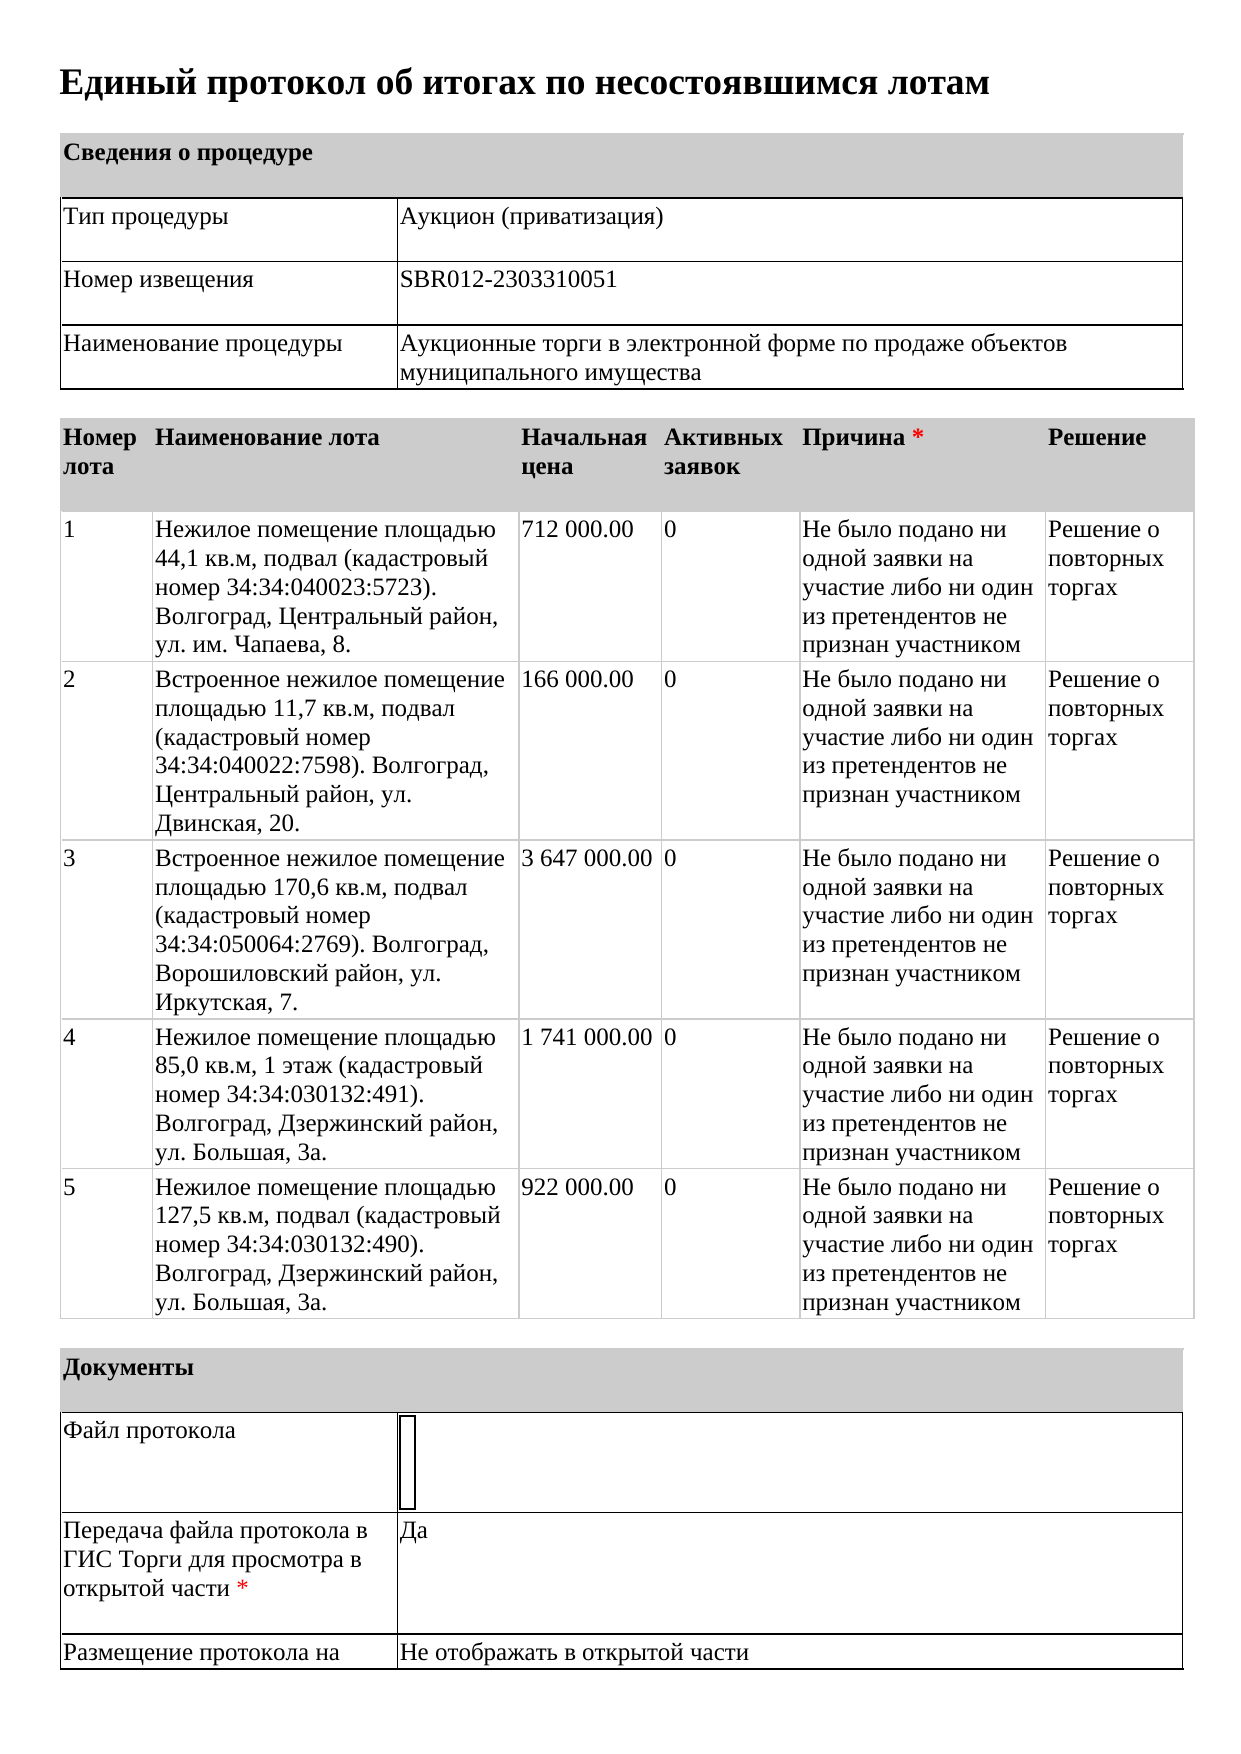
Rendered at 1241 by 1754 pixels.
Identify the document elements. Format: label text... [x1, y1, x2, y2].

table_header Решение [1046, 420, 1193, 511]
table_cell Решение о повторных торгах [1046, 1020, 1193, 1168]
table_cell Решение о повторных торгах [1046, 841, 1193, 1018]
table_header Начальная цена [520, 420, 661, 511]
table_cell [61, 1634, 397, 1668]
table_cell Передача файла протокола в ГИС Торги для просмотра в открытой части * [61, 1513, 397, 1633]
table_cell Наименование процедуры [61, 325, 397, 388]
table_cell 1 [61, 512, 152, 661]
table_header Сведения о процедуре [61, 135, 1182, 197]
table_cell 5 [61, 1169, 152, 1318]
table_cell 166 000.00 [520, 662, 661, 839]
table_cell Не было подано ни одной заявки на участие либо ни один из претендентов не признан участником [801, 662, 1045, 839]
table_cell Решение о повторных торгах [1046, 512, 1193, 661]
table_cell 0 [662, 512, 799, 661]
table_header Активных заявок [662, 420, 799, 511]
table_header Документы [61, 1350, 1182, 1412]
table_cell Да [398, 1513, 1182, 1633]
table_cell Аукционные торги в электронной форме по продаже объектов муниципального имущества [398, 326, 1182, 388]
table_cell 0 [662, 1020, 799, 1168]
table_cell Не было подано ни одной заявки на участие либо ни один из претендентов не признан участником [801, 1020, 1045, 1168]
subtitle Единый протокол об итогах по несостоявшимся лотам [59, 59, 1181, 102]
table_cell Встроенное нежилое помещение площадью 170,6 кв.м, подвал (кадастровый номер 34:34:050064:2769). Волгоград, Ворошиловский район, ул. Иркутская, 7. [153, 841, 518, 1018]
table_cell 0 [662, 662, 799, 839]
table_cell 3 [61, 840, 152, 1018]
table_cell [398, 1413, 1182, 1512]
table_cell 712 000.00 [520, 512, 661, 661]
table_header Номер лота [61, 420, 152, 511]
table_header Причина * [801, 420, 1045, 511]
table_cell 1 741 000.00 [520, 1020, 661, 1168]
table_cell SBR012-2303310051 [398, 262, 1182, 324]
table_cell Не было подано ни одной заявки на участие либо ни один из претендентов не признан участником [801, 1169, 1045, 1318]
table_cell 4 [61, 1019, 152, 1168]
table_cell Встроенное нежилое помещение площадью 11,7 кв.м, подвал (кадастровый номер 34:34:040022:7598). Волгоград, Центральный район, ул. Двинская, 20. [153, 662, 518, 839]
table_cell 2 [61, 662, 152, 839]
table_cell 0 [662, 841, 799, 1018]
table_cell Тип процедуры [61, 198, 397, 261]
table_cell Аукцион (приватизация) [398, 199, 1182, 261]
table_cell 922 000.00 [520, 1169, 661, 1318]
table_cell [398, 1635, 1182, 1668]
table_cell Не было подано ни одной заявки на участие либо ни один из претендентов не признан участником [801, 841, 1045, 1018]
table_cell 3 647 000.00 [520, 841, 661, 1018]
table_cell Нежилое помещение площадью 44,1 кв.м, подвал (кадастровый номер 34:34:040023:5723). Волгоград, Центральный район, ул. им. Чапаева, 8. [153, 512, 518, 661]
table_header Наименование лота [153, 420, 518, 511]
table_cell Не было подано ни одной заявки на участие либо ни один из претендентов не признан участником [801, 512, 1045, 661]
table_cell Решение о повторных торгах [1046, 662, 1193, 839]
table_cell Файл протокола [61, 1413, 397, 1512]
table_cell Номер извещения [61, 262, 397, 324]
table_cell Решение о повторных торгах [1046, 1169, 1193, 1318]
table_cell Нежилое помещение площадью 85,0 кв.м, 1 этаж (кадастровый номер 34:34:030132:491). Волгоград, Дзержинский район, ул. Большая, 3а. [153, 1020, 518, 1168]
table_cell 0 [662, 1169, 799, 1318]
table_cell Нежилое помещение площадью 127,5 кв.м, подвал (кадастровый номер 34:34:030132:490). Волгоград, Дзержинский район, ул. Большая, 3а. [153, 1169, 518, 1318]
